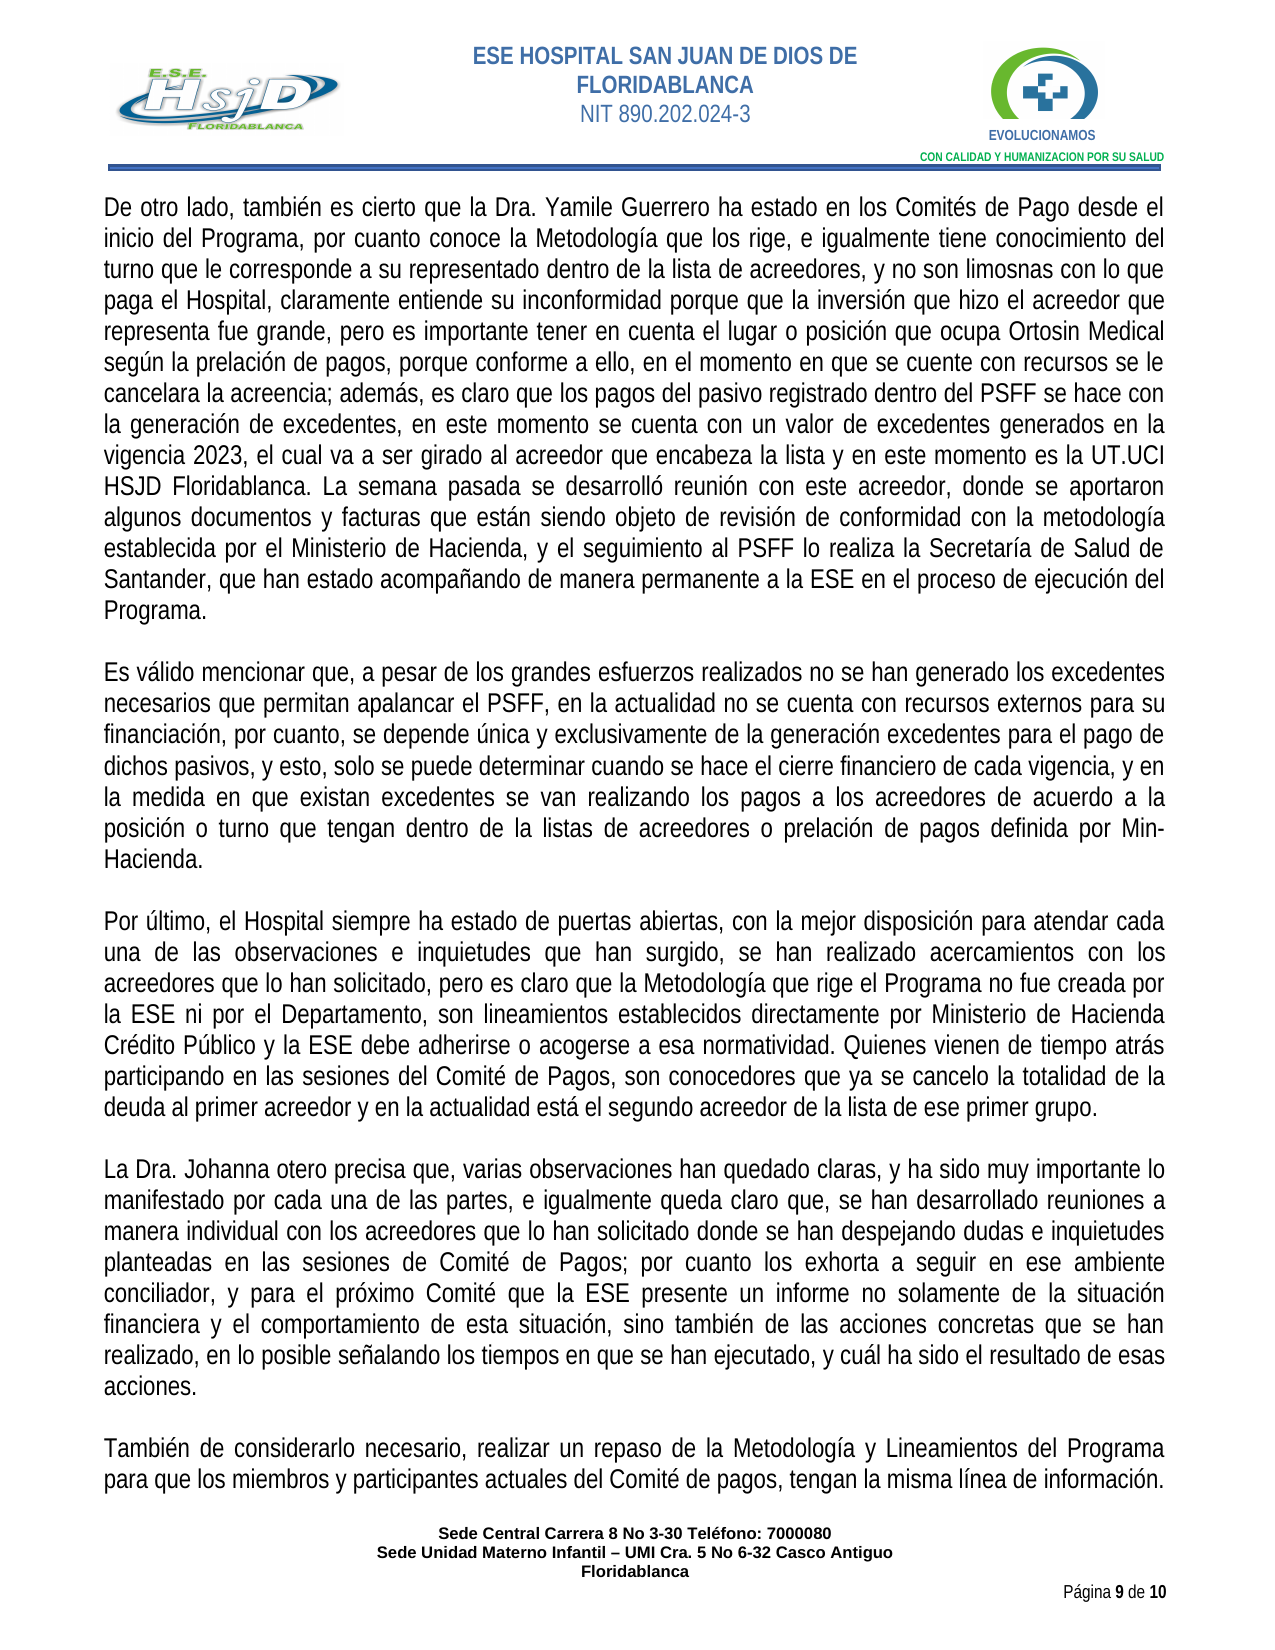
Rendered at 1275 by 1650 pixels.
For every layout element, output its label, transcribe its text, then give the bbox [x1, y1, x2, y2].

text La Dra. Johanna otero precisa que, varias observaciones han quedado claras, y ha sido muy importante lo manifestado por cada una de las partes, e igualmente queda claro que, se han desarrollado reuniones a manera individual con los acreedores que lo han solicitado donde se han despejando dudas e inquietudes planteadas en las sesiones de Comité de Pagos; por cuanto los exhorta a seguir en ese ambiente conciliador, y para el próximo Comité que la ESE presente un informe no solamente de la situación financiera y el comportamiento de esta situación, sino también de las acciones concretas que se han realizado, en lo posible señalando los tiempos en que se han ejecutado, y cuál ha sido el resultado de esas acciones. [103, 1153, 1166, 1402]
text Es válido mencionar que, a pesar de los grandes esfuerzos realizados no se han generado los excedentes necesarios que permitan apalancar el PSFF, en la actualidad no se cuenta con recursos externos para su financiación, por cuanto, se depende única y exclusivamente de la generación excedentes para el pago de dichos pasivos, y esto, solo se puede determinar cuando se hace el cierre financiero de cada vigencia, y en la medida en que existan excedentes se van realizando los pagos a los acreedores de acuerdo a la posición o turno que tengan dentro de la listas de acreedores o prelación de pagos definida por Min-Hacienda. [103, 657, 1166, 874]
picture [109, 63, 344, 136]
text También de considerarlo necesario, realizar un repaso de la Metodología y Lineamientos del Programa para que los miembros y participantes actuales del Comité de pagos, tengan la misma línea de información. [103, 1433, 1166, 1495]
text De otro lado, también es cierto que la Dra. Yamile Guerrero ha estado en los Comités de Pago desde el inicio del Programa, por cuanto conoce la Metodología que los rige, e igualmente tiene conocimiento del turno que le corresponde a su representado dentro de la lista de acreedores, y no son limosnas con lo que paga el Hospital, claramente entiende su inconformidad porque que la inversión que hizo el acreedor que representa fue grande, pero es importante tener en cuenta el lugar o posición que ocupa Ortosin Medical según la prelación de pagos, porque conforme a ello, en el momento en que se cuente con recursos se le cancelara la acreencia; además, es claro que los pagos del pasivo registrado dentro del PSFF se hace con la generación de excedentes, en este momento se cuenta con un valor de excedentes generados en la vigencia 2023, el cual va a ser girado al acreedor que encabeza la lista y en este momento es la UT.UCI HSJD Floridablanca. La semana pasada se desarrolló reunión con este acreedor, donde se aportaron algunos documentos y facturas que están siendo objeto de revisión de conformidad con la metodología establecida por el Ministerio de Hacienda, y el seguimiento al PSFF lo realiza la Secretaría de Salud de Santander, que han estado acompañando de manera permanente a la ESE en el proceso de ejecución del Programa. [103, 191, 1166, 626]
text Por último, el Hospital siempre ha estado de puertas abiertas, con la mejor disposición para atendar cada una de las observaciones e inquietudes que han surgido, se han realizado acercamientos con los acreedores que lo han solicitado, pero es claro que la Metodología que rige el Programa no fue creada por la ESE ni por el Departamento, son lineamientos establecidos directamente por Ministerio de Hacienda Crédito Público y la ESE debe adherirse o acogerse a esa normatividad. Quienes vienen de tiempo atrás participando en las sesiones del Comité de Pagos, son conocedores que ya se cancelo la totalidad de la deuda al primer acreedor y en la actualidad está el segundo acreedor de la lista de ese primer grupo. [103, 905, 1166, 1122]
picture [983, 41, 1106, 119]
